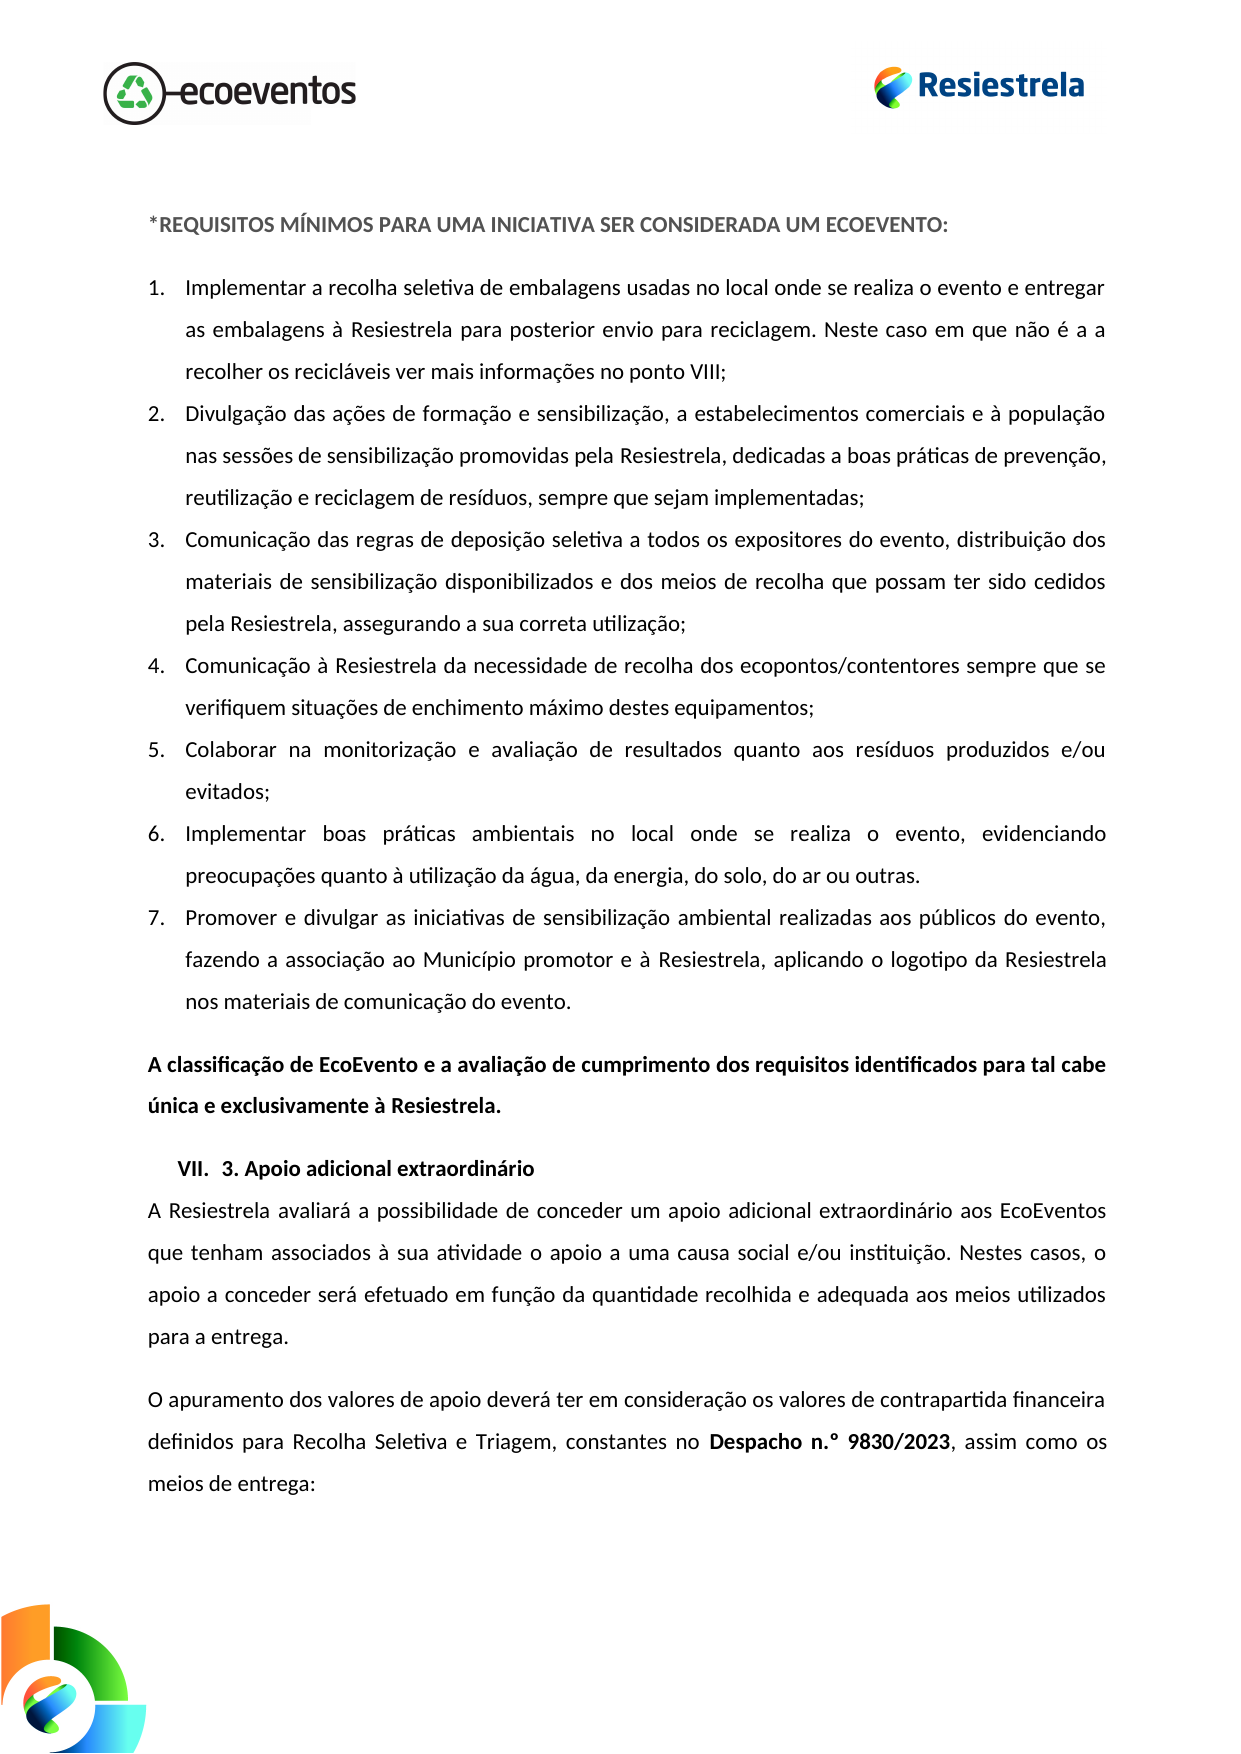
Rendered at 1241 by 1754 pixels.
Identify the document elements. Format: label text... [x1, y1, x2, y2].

list Divulgação das ações de formação e sensibilização, a estabelecimentos comerciais e à população nas sessões de sensibilização promovidas pela Resiestrela, dedicadas a boas práticas de prevenção, reutilização e reciclagem de resíduos, sempre que sejam implementadas; [148, 399, 1107, 511]
list Comunicação das regras de deposição seletiva a todos os expositores do evento, distribuição dos materiais de sensibilização disponibilizados e dos meios de recolha que possam ter sido cedidos pela Resiestrela, assegurando a sua correta utilização; [148, 525, 1107, 637]
picture [850, 41, 1108, 134]
text *Requisitos mínimos para uma iniciativa ser considerada um EcoEvento: [148, 210, 1107, 238]
list Promover e divulgar as iniciativas de sensibilização ambiental realizadas aos públicos do evento, fazendo a associação ao Município promotor e à Resiestrela, aplicando o logotipo da Resiestrela nos materiais de comunicação do evento. [148, 903, 1107, 1015]
text A classificação de EcoEvento e a avaliação de cumprimento dos requisitos identificados para tal cabe única e exclusivamente à Resiestrela. [148, 1050, 1107, 1120]
picture [1, 1594, 161, 1753]
list Implementar boas práticas ambientais no local onde se realiza o evento, evidenciando preocupações quanto à utilização da água, da energia, do solo, do ar ou outras. [148, 819, 1107, 889]
picture [103, 62, 356, 125]
text O apuramento dos valores de apoio deverá ter em consideração os valores de contrapartida financeira definidos para Recolha Seletiva e Triagem, constantes no Despacho n.º 9830/2023, assim como os meios de entrega: [148, 1385, 1107, 1497]
list Comunicação à Resiestrela da necessidade de recolha dos ecopontos/contentores sempre que se verifiquem situações de enchimento máximo destes equipamentos; [148, 651, 1107, 721]
list Implementar a recolha seletiva de embalagens usadas no local onde se realiza o evento e entregar as embalagens à Resiestrela para posterior envio para reciclagem. Neste caso em que não é a a recolher os recicláveis ver mais informações no ponto VIII; [148, 273, 1107, 385]
text A Resiestrela avaliará a possibilidade de conceder um apoio adicional extraordinário aos EcoEventos que tenham associados à sua atividade o apoio a uma causa social e/ou instituição. Nestes casos, o apoio a conceder será efetuado em função da quantidade recolhida e adequada aos meios utilizados para a entrega. [148, 1196, 1107, 1350]
list Colaborar na monitorização e avaliação de resultados quanto aos resíduos produzidos e/ou evitados; [148, 735, 1107, 805]
list 3. Apoio adicional extraordinário [177, 1154, 1107, 1182]
